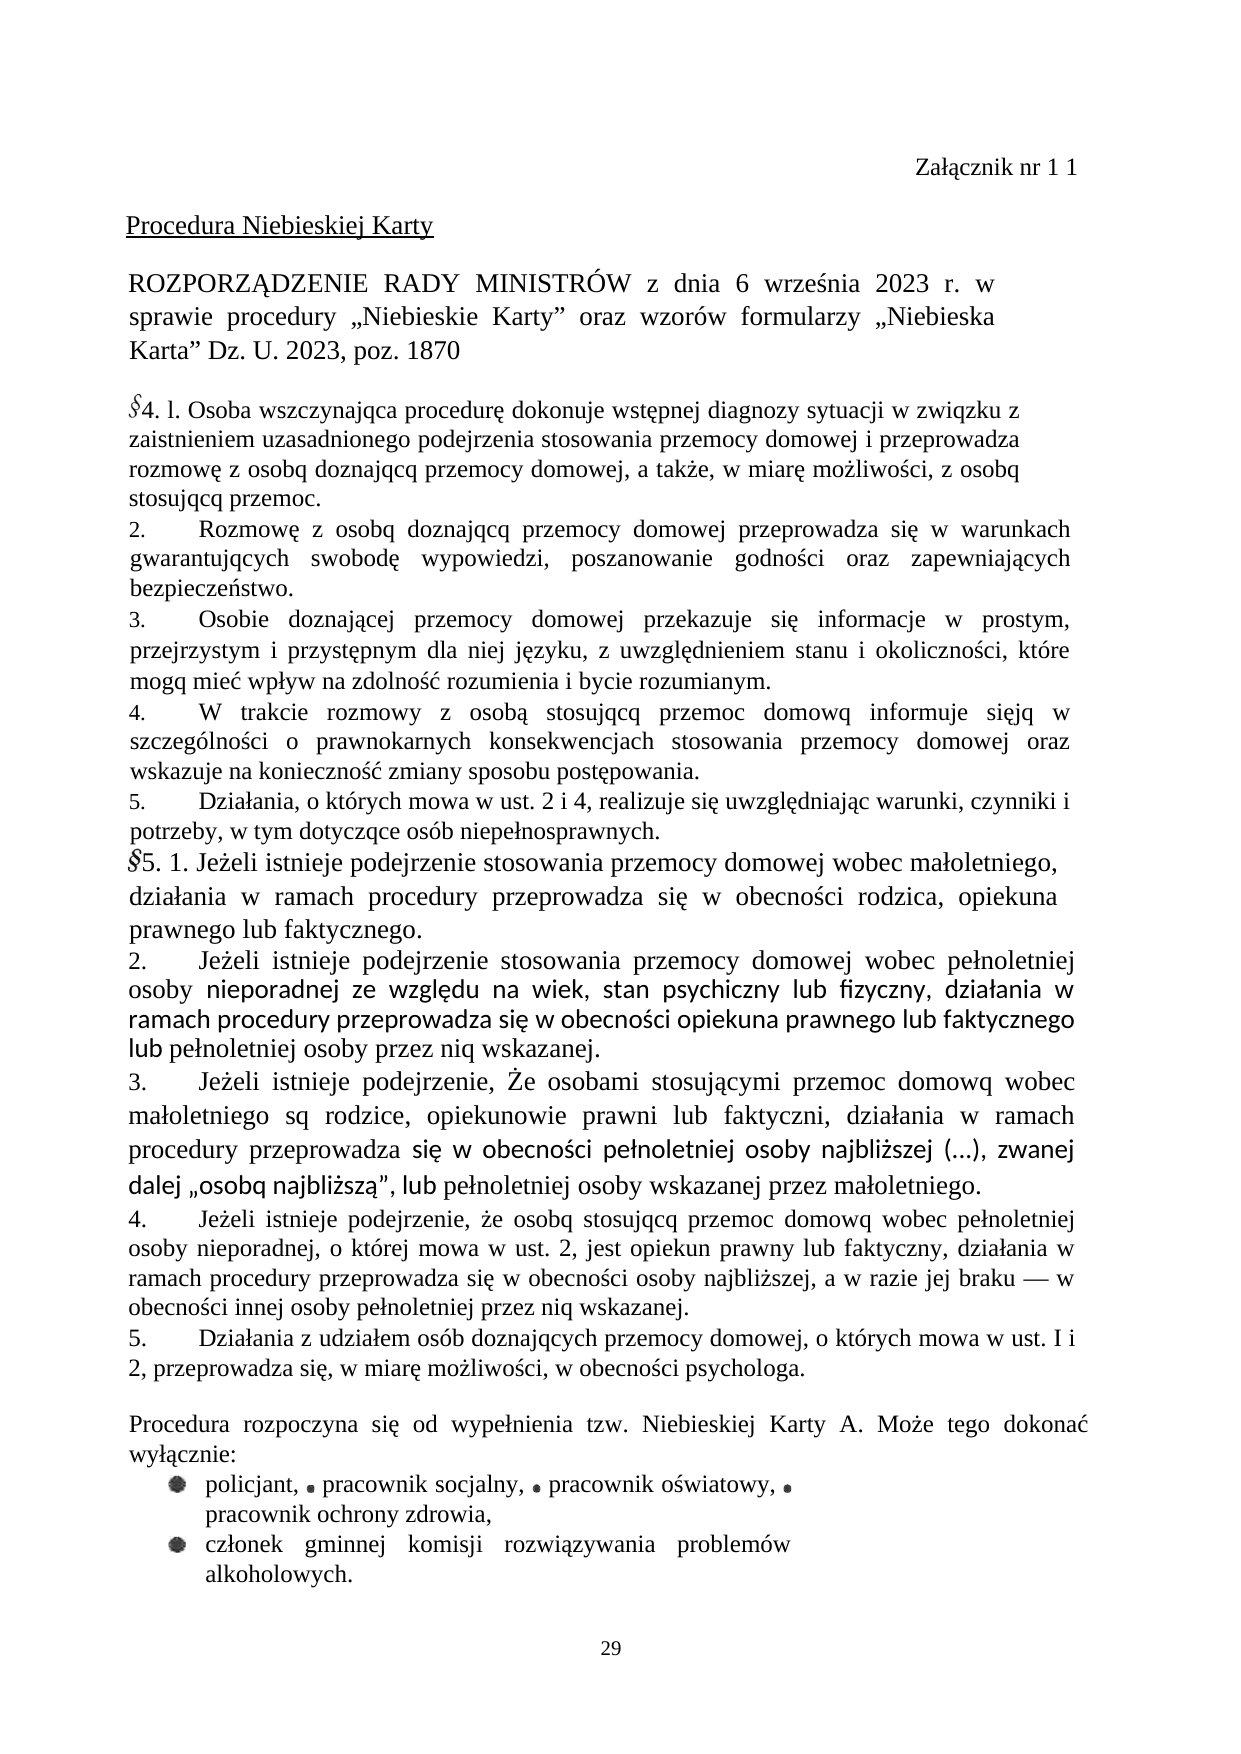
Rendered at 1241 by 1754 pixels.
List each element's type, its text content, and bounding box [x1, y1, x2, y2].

list Jeżeli istnieje podejrzenie, że osobq stosujqcq przemoc domowq wobec pełnoletniej osoby nieporadnej, o której mowa w ust. 2, jest opiekun prawny lub faktyczny, działania w ramach procedury przeprowadza się w obecności osoby najbliższej, a w razie jej braku — w obecności innej osoby pełnoletniej przez niq wskazanej. [128, 1204, 1076, 1321]
picture [783, 1484, 792, 1493]
list policjant, pracownik socjalny, pracownik oświatowy, pracownik ochrony zdrowia, [168, 1469, 791, 1527]
picture [532, 1484, 541, 1493]
picture [306, 1485, 315, 1493]
list W trakcie rozmowy z osobą stosujqcq przemoc domowq informuje sięjq w szczególności o prawnokarnych konsekwencjach stosowania przemocy domowej oraz wskazuje na konieczność zmiany sposobu postępowania. [128, 697, 1071, 785]
subtitle Procedura Niebieskiej Karty [125, 209, 1067, 240]
picture [168, 1536, 186, 1553]
list Działania z udziałem osób doznajqcych przemocy domowej, o których mowa w ust. I i 2, przeprowadza się, w miarę możliwości, w obecności psychologa. [128, 1323, 1076, 1381]
text Procedura rozpoczyna się od wypełnienia tzw. Niebieskiej Karty A. Może tego dokonać wyłącznie: [128, 1409, 1089, 1467]
text 5. 1. Jeżeli istnieje podejrzenie stosowania przemocy domowej wobec małoletniego, działania w ramach procedury przeprowadza się w obecności rodzica, opiekuna prawnego lub faktycznego. [128, 847, 1059, 945]
list Jeżeli istnieje podejrzenie stosowania przemocy domowej wobec pełnoletniej osoby nieporadnej ze względu na wiek, stan psychiczny lub fizyczny, działania w ramach procedury przeprowadza się w obecności opiekuna prawnego lub faktycznego lub pełnoletniej osoby przez niq wskazanej. [128, 947, 1076, 1064]
list Osobie doznającej przemocy domowej przekazuje się informacje w prostym, przejrzystym i przystępnym dla niej języku, z uwzględnieniem stanu i okoliczności, które mogq mieć wpływ na zdolność rozumienia i bycie rozumianym. [128, 604, 1071, 694]
list Rozmowę z osobq doznajqcq przemocy domowej przeprowadza się w warunkach gwarantujqcych swobodę wypowiedzi, poszanowanie godności oraz zapewniających bezpieczeństwo. [128, 514, 1071, 602]
text 4. l. Osoba wszczynajqca procedurę dokonuje wstępnej diagnozy sytuacji w zwiqzku z zaistnieniem uzasadnionego podejrzenia stosowania przemocy domowej i przeprowadza rozmowę z osobq doznajqcq przemocy domowej, a także, w miarę możliwości, z osobq stosujqcq przemoc. [128, 394, 1020, 512]
picture [128, 394, 142, 418]
list członek gminnej komisji rozwiązywania problemów alkoholowych. [168, 1529, 791, 1588]
picture [168, 1475, 186, 1493]
picture [127, 848, 142, 872]
text Załącznik nr 1 1 [124, 152, 1078, 180]
text ROZPORZĄDZENIE RADY MINISTRÓW z dnia 6 września 2023 r. w sprawie procedury „Niebieskie Karty” oraz wzorów formularzy „Niebieska Karta” Dz. U. 2023, poz. 1870 [128, 267, 996, 365]
list Jeżeli istnieje podejrzenie, Że osobami stosującymi przemoc domowq wobec małoletniego sq rodzice, opiekunowie prawni lub faktyczni, działania w ramach procedury przeprowadza się w obecności pełnoletniej osoby najbliższej (...), zwanej dalej „osobq najbliższą”, lub pełnoletniej osoby wskazanej przez małoletniego. [128, 1065, 1076, 1201]
list Działania, o których mowa w ust. 2 i 4, realizuje się uwzględniając warunki, czynniki i potrzeby, w tym dotyczqce osób niepełnosprawnych. [128, 786, 1071, 845]
